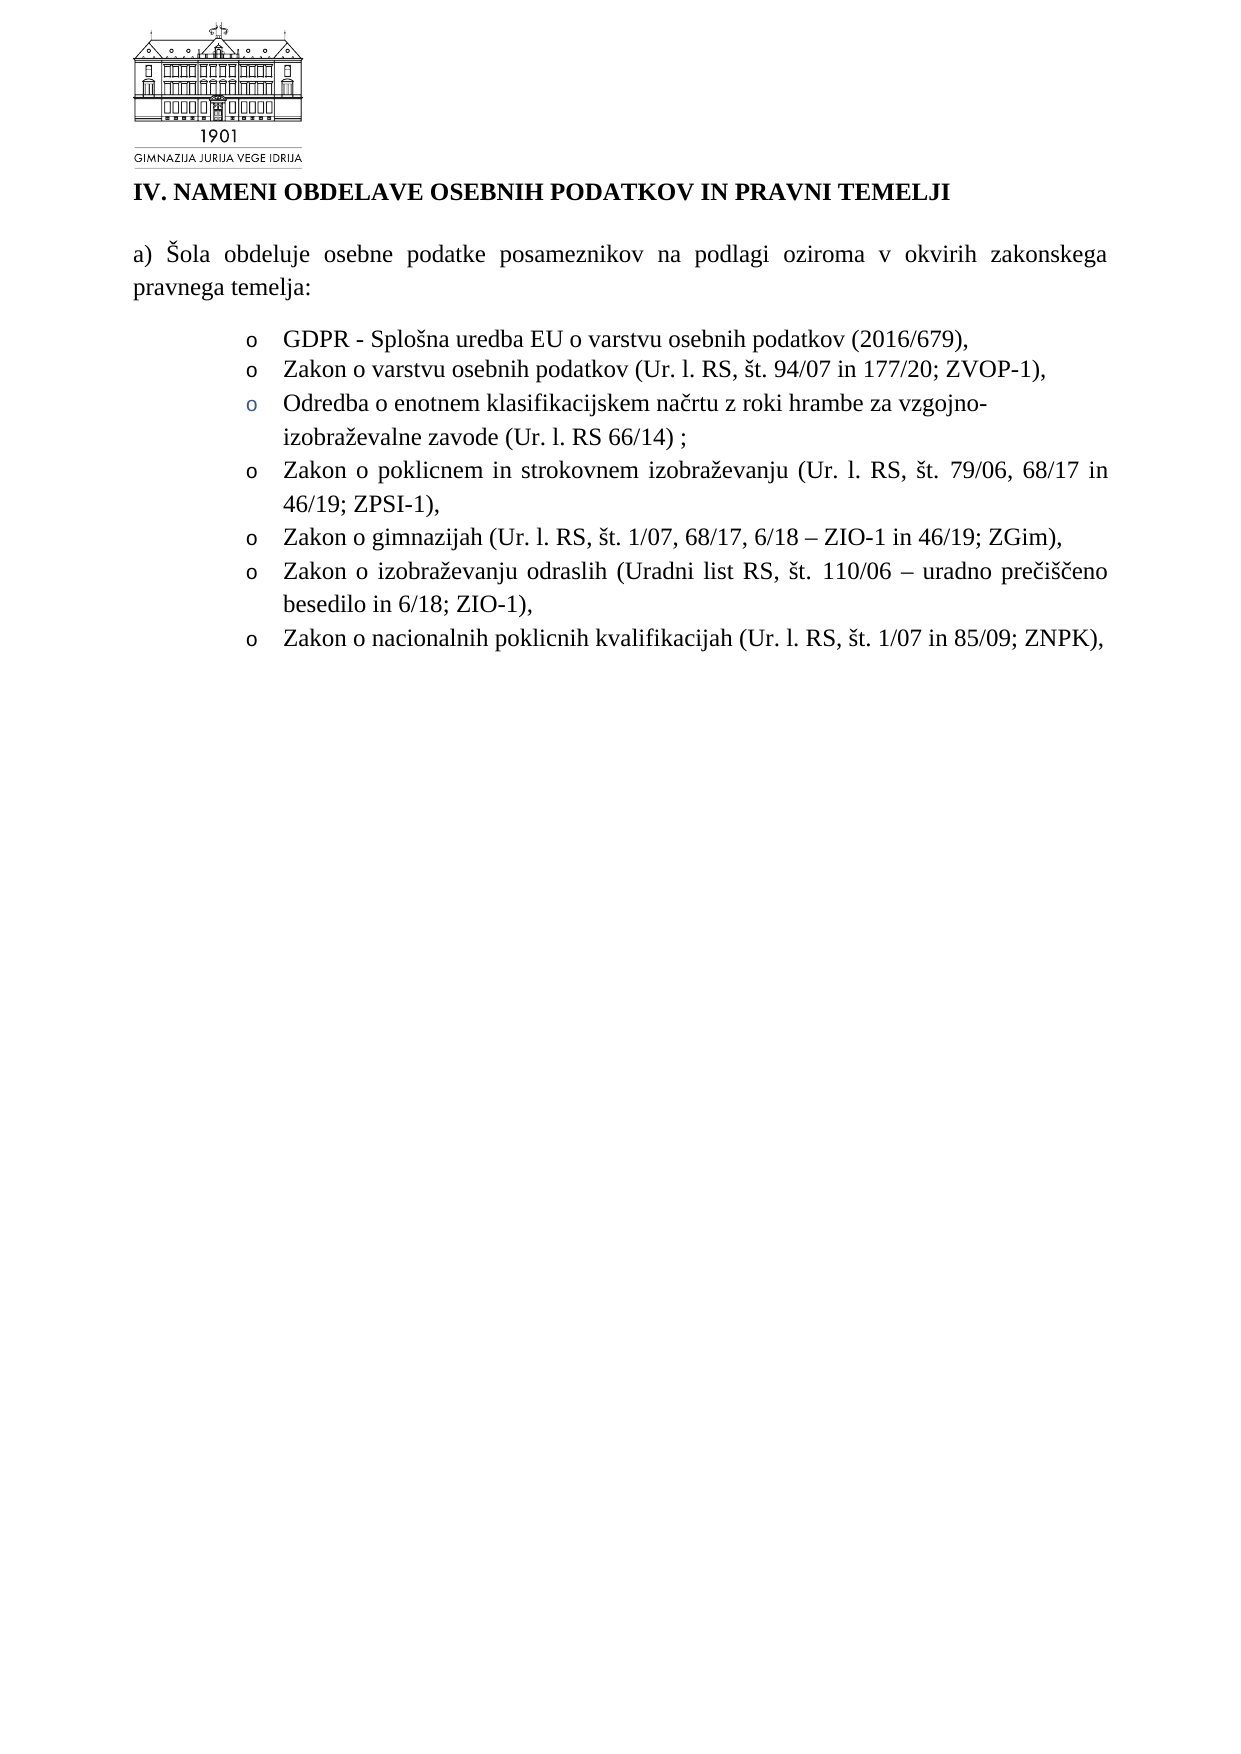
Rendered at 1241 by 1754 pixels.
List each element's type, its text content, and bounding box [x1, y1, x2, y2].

list GDPR - Splošna uredba EU o varstvu osebnih podatkov (2016/679), [245, 323, 1108, 354]
subtitle Odredba o enotnem klasifikacijskem načrtu z roki hrambe za vzgojno-izobraževalne zavode (Ur. l. RS 66/14) ; [245, 388, 1108, 451]
picture [132, 22, 304, 170]
list Zakon o gimnazijah (Ur. l. RS, št. 1/07, 68/17, 6/18 – ZIO-1 in 46/19; ZGim), [245, 522, 1108, 551]
text a) Šola obdeluje osebne podatke posameznikov na podlagi oziroma v okvirih zakonskega pravnega temelja: [133, 239, 1108, 301]
list Zakon o izobraževanju odraslih (Uradni list RS, št. 110/06 – uradno prečiščeno besedilo in 6/18; ZIO-1), [245, 556, 1108, 618]
list Zakon o varstvu osebnih podatkov (Ur. l. RS, št. 94/07 in 177/20; ZVOP-1), [245, 354, 1108, 384]
text IV. NAMENI OBDELAVE OSEBNIH PODATKOV IN PRAVNI TEMELJI [133, 177, 1108, 206]
list Zakon o poklicnem in strokovnem izobraževanju (Ur. l. RS, št. 79/06, 68/17 in 46/19; ZPSI-1), [245, 455, 1108, 517]
list Zakon o nacionalnih poklicnih kvalifikacijah (Ur. l. RS, št. 1/07 in 85/09; ZNPK), [245, 623, 1108, 652]
